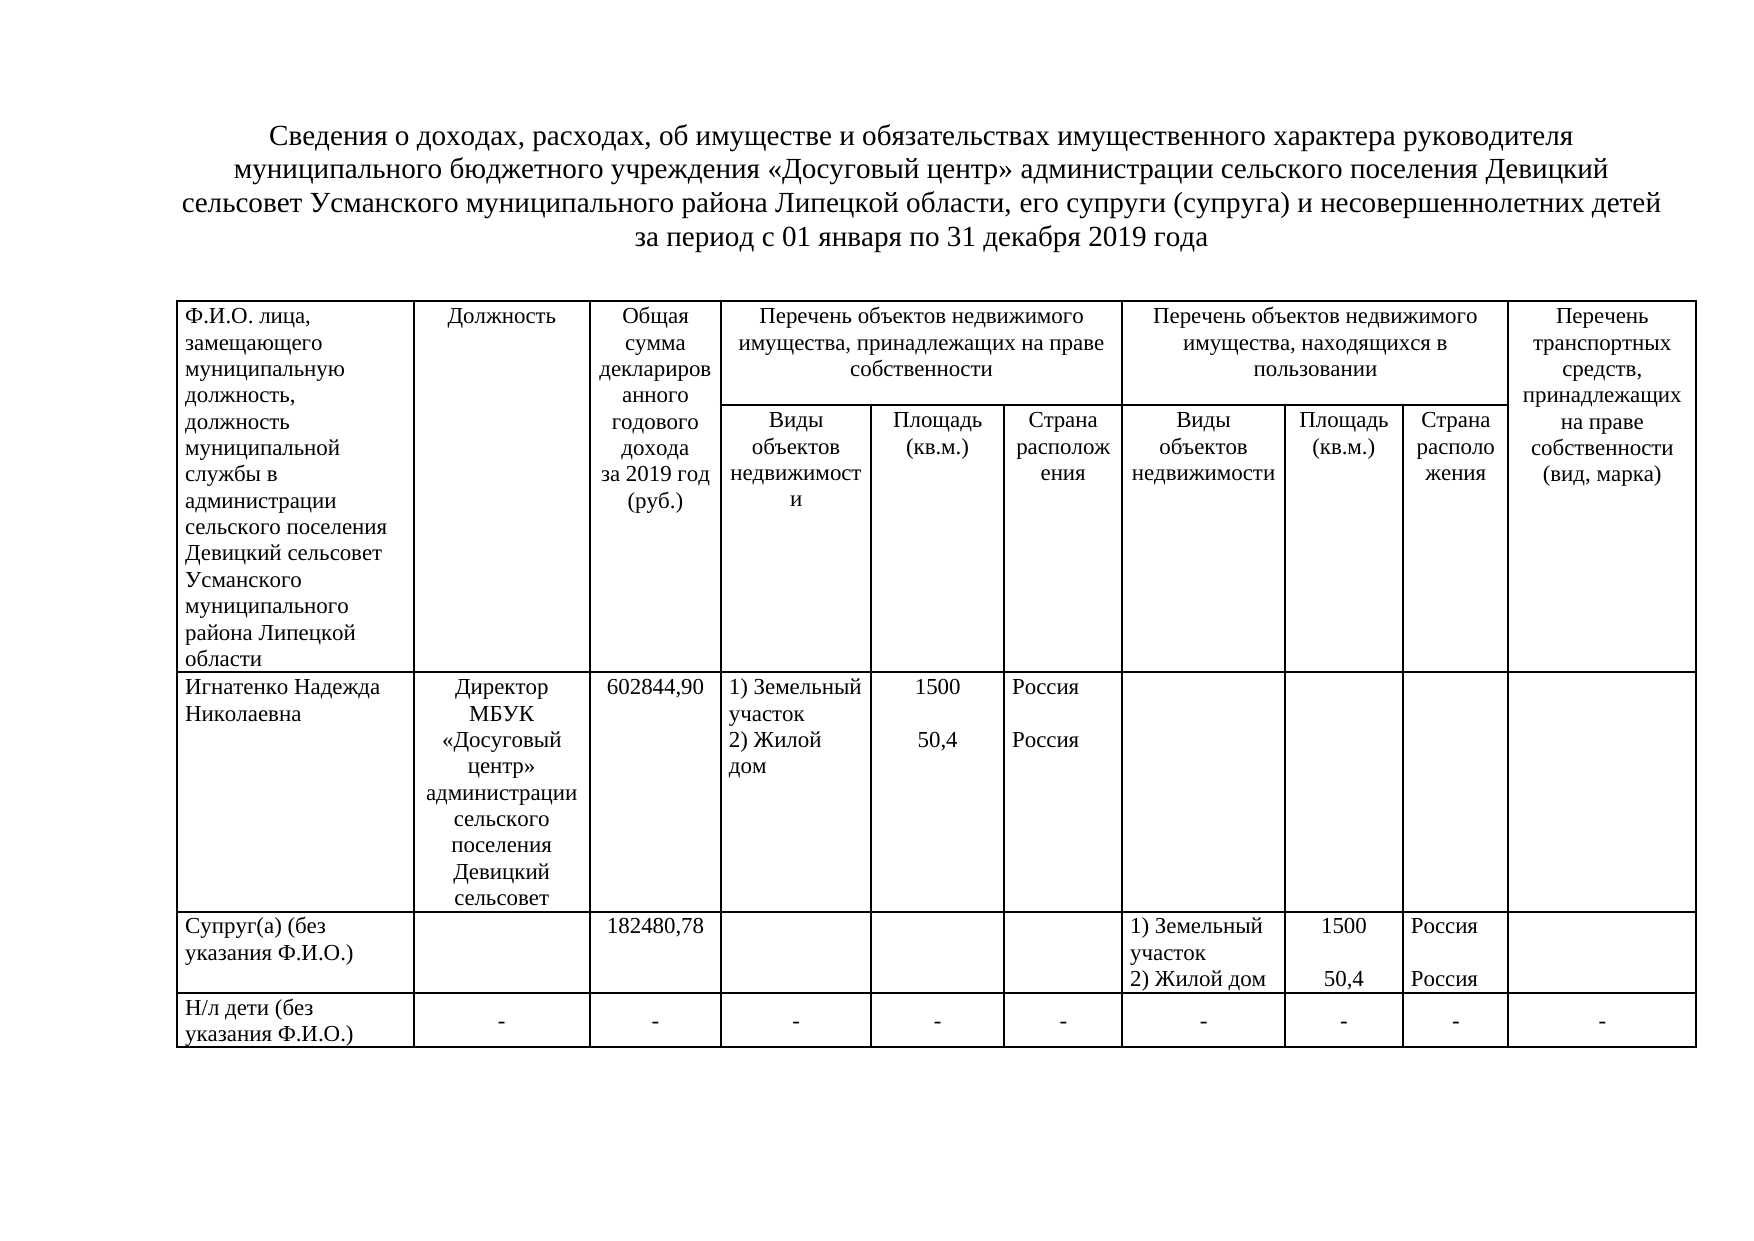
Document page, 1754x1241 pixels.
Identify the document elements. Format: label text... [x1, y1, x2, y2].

table_cell - [722, 994, 870, 1046]
table_cell 1) Земельный участок 2) Жилой дом [722, 673, 870, 911]
table_cell [1123, 673, 1284, 911]
text Сведения о доходах, расходах, об имуществе и обязательствах имущественного характера руководителя муниципального бюджетного учреждения «Досуговый центр» администрации сельского поселения Девицкий сельсовет Усманского муниципального района Липецкой области, его супруги (супруга) и несовершеннолетних детей за период с 01 января по 31 декабря 2019 года [177, 118, 1665, 252]
table_cell 1500 50,4 [1286, 913, 1402, 992]
table_header Общая сумма декларированного годового дохода за 2019 год (руб.) [591, 302, 720, 671]
table_cell Россия Россия [1005, 673, 1121, 911]
table_header Должность [415, 302, 589, 671]
table_cell Супруг(а) (без указания Ф.И.О.) [178, 913, 413, 992]
table_cell [415, 913, 589, 992]
table_cell Виды объектов недвижимости [1123, 406, 1284, 671]
table_cell [1005, 913, 1121, 992]
table_cell - [415, 994, 589, 1046]
table_cell Страна расположения [1005, 406, 1121, 671]
table_cell - [1404, 994, 1507, 1046]
table_cell - [591, 994, 720, 1046]
table_cell [1509, 673, 1695, 911]
table_cell 602844,90 [591, 673, 720, 911]
table_cell Директор МБУК «Досуговый центр» администрации сельского поселения Девицкий сельсовет [415, 673, 589, 911]
table_cell [1286, 673, 1402, 911]
table_cell Страна расположения [1404, 406, 1507, 671]
table_cell Н/л дети (без указания Ф.И.О.) [178, 994, 413, 1046]
table_cell - [1005, 994, 1121, 1046]
table_cell [872, 913, 1003, 992]
table_cell Площадь (кв.м.) [1286, 406, 1402, 671]
table_cell - [1123, 994, 1284, 1046]
table_cell 182480,78 [591, 913, 720, 992]
table_cell Игнатенко Надежда Николаевна [178, 673, 413, 911]
table_cell 1500 50,4 [872, 673, 1003, 911]
table_cell - [1286, 994, 1402, 1046]
table_cell Россия Россия [1404, 913, 1507, 992]
table_cell [1509, 913, 1695, 992]
table_cell - [872, 994, 1003, 1046]
table_header Перечень транспортных средств, принадлежащих на праве собственности (вид, марка) [1509, 302, 1695, 671]
table_cell [722, 913, 870, 992]
table_header Перечень объектов недвижимого имущества, принадлежащих на праве собственности [722, 302, 1121, 404]
table_cell Виды объектов недвижимости [722, 406, 870, 671]
table_cell Площадь (кв.м.) [872, 406, 1003, 671]
table_cell - [1509, 994, 1695, 1046]
table_header Перечень объектов недвижимого имущества, находящихся в пользовании [1123, 302, 1507, 404]
table_cell [1404, 673, 1507, 911]
table_cell 1) Земельный участок 2) Жилой дом [1123, 913, 1284, 992]
table_header Ф.И.О. лица, замещающего муниципальную должность, должность муниципальной службы в администрации сельского поселения Девицкий сельсовет Усманского муниципального района Липецкой области [178, 302, 413, 671]
